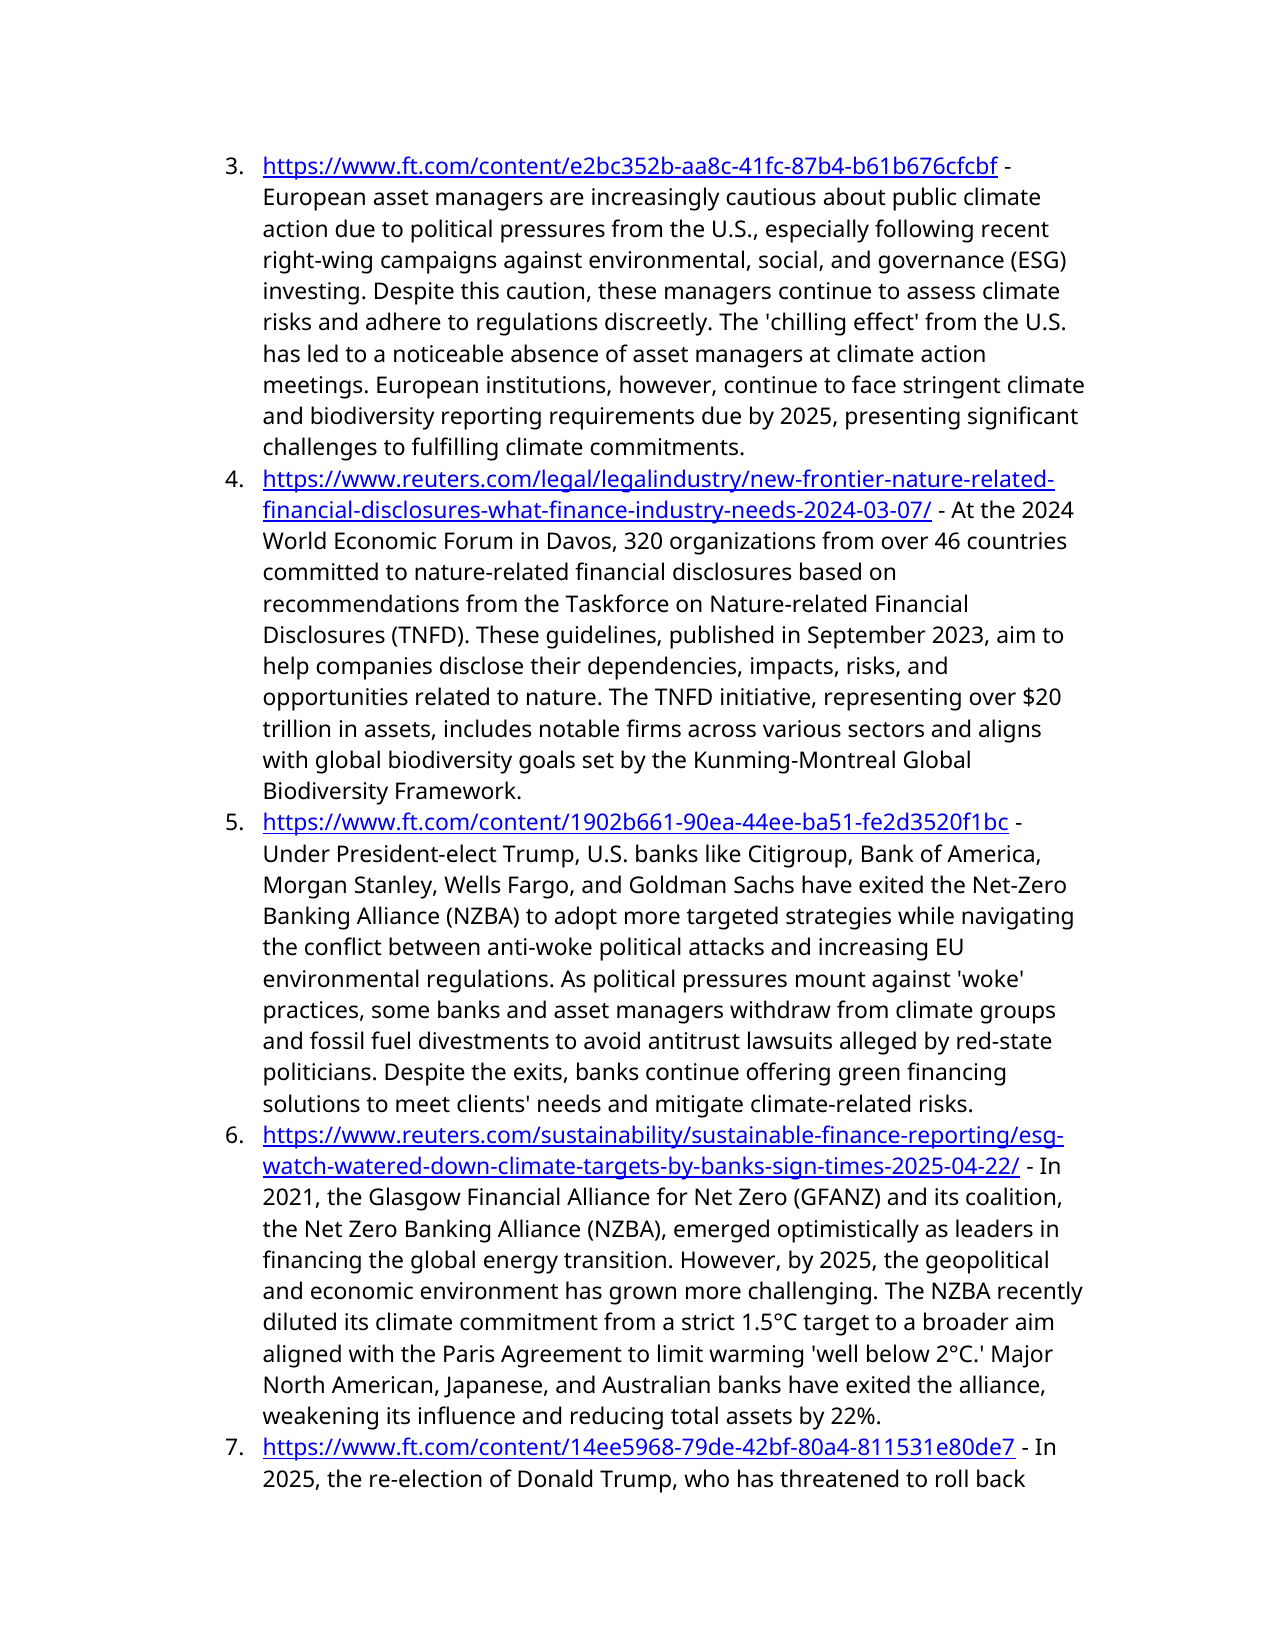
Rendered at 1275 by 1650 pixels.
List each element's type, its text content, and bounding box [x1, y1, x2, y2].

list https://www.ft.com/content/e2bc352b-aa8c-41fc-87b4-b61b676cfcbf - European asset managers are increasingly cautious about public climate action due to political pressures from the U.S., especially following recent right-wing campaigns against environmental, social, and governance (ESG) investing. Despite this caution, these managers continue to assess climate risks and adhere to regulations discreetly. The 'chilling effect' from the U.S. has led to a noticeable absence of asset managers at climate action meetings. European institutions, however, continue to face stringent climate and biodiversity reporting requirements due by 2025, presenting significant challenges to fulfilling climate commitments. [225, 150, 1087, 462]
list https://www.reuters.com/sustainability/sustainable-finance-reporting/esg-watch-watered-down-climate-targets-by-banks-sign-times-2025-04-22/ - In 2021, the Glasgow Financial Alliance for Net Zero (GFANZ) and its coalition, the Net Zero Banking Alliance (NZBA), emerged optimistically as leaders in financing the global energy transition. However, by 2025, the geopolitical and economic environment has grown more challenging. The NZBA recently diluted its climate commitment from a strict 1.5°C target to a broader aim aligned with the Paris Agreement to limit warming 'well below 2°C.' Major North American, Japanese, and Australian banks have exited the alliance, weakening its influence and reducing total assets by 22%. [225, 1119, 1087, 1431]
list https://www.reuters.com/legal/legalindustry/new-frontier-nature-related-financial-disclosures-what-finance-industry-needs-2024-03-07/ - At the 2024 World Economic Forum in Davos, 320 organizations from over 46 countries committed to nature-related financial disclosures based on recommendations from the Taskforce on Nature-related Financial Disclosures (TNFD). These guidelines, published in September 2023, aim to help companies disclose their dependencies, impacts, risks, and opportunities related to nature. The TNFD initiative, representing over $20 trillion in assets, includes notable firms across various sectors and aligns with global biodiversity goals set by the Kunming-Montreal Global Biodiversity Framework. [225, 462, 1087, 806]
list https://www.ft.com/content/1902b661-90ea-44ee-ba51-fe2d3520f1bc - Under President-elect Trump, U.S. banks like Citigroup, Bank of America, Morgan Stanley, Wells Fargo, and Goldman Sachs have exited the Net-Zero Banking Alliance (NZBA) to adopt more targeted strategies while navigating the conflict between anti-woke political attacks and increasing EU environmental regulations. As political pressures mount against 'woke' practices, some banks and asset managers withdraw from climate groups and fossil fuel divestments to avoid antitrust lawsuits alleged by red-state politicians. Despite the exits, banks continue offering green financing solutions to meet clients' needs and mitigate climate-related risks. [225, 806, 1087, 1119]
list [225, 1431, 1087, 1494]
